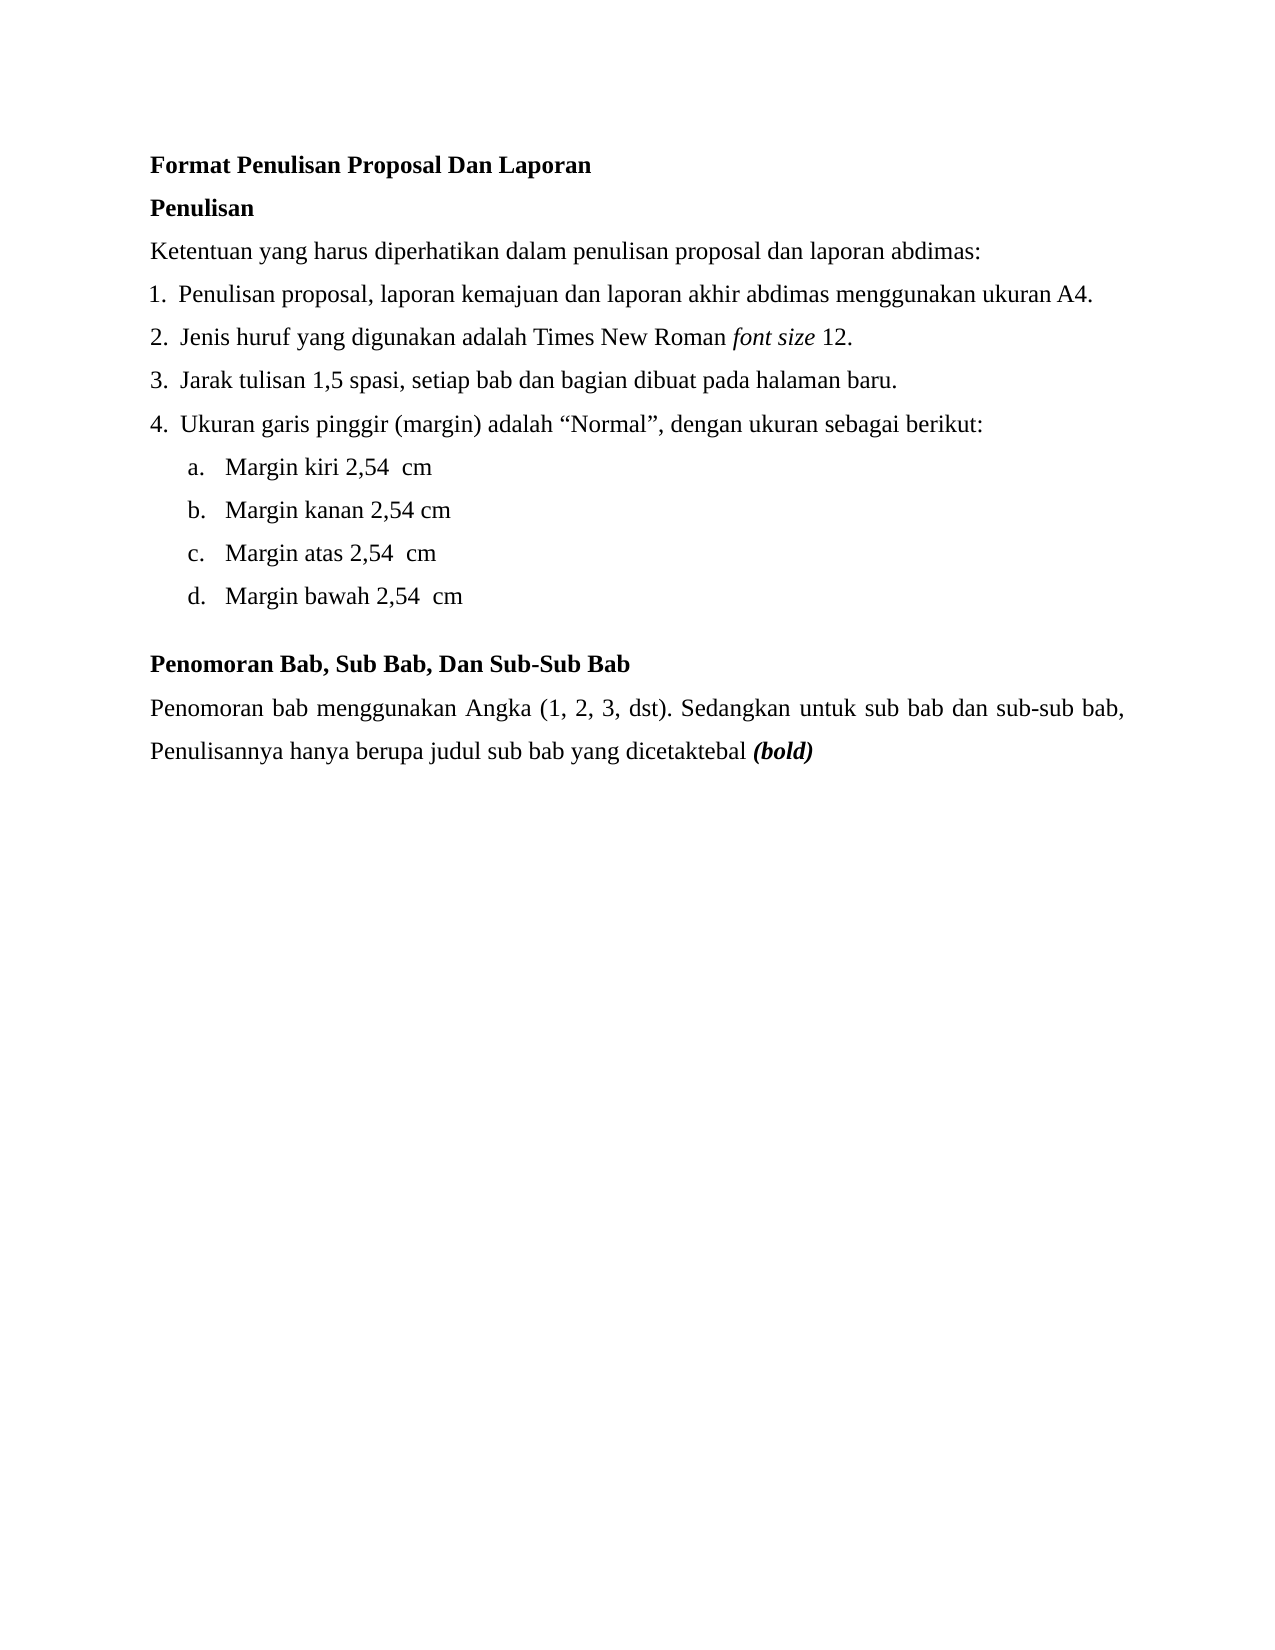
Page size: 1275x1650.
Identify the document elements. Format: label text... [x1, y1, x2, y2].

list Ukuran garis pinggir (margin) adalah “Normal”, dengan ukuran sebagai berikut: [150, 409, 1125, 437]
list Margin bawah 2,54 cm [187, 581, 1125, 610]
text Penomoran Bab, Sub Bab, Dan Sub-Sub Bab [150, 649, 1125, 678]
text Format Penulisan Proposal Dan Laporan [150, 150, 1125, 179]
list Margin kiri 2,54 cm [187, 452, 1125, 481]
list Margin kanan 2,54 cm [187, 495, 1125, 524]
list Jenis huruf yang digunakan adalah Times New Roman font size 12. [150, 322, 1125, 351]
list Margin atas 2,54 cm [187, 538, 1125, 567]
text Ketentuan yang harus diperhatikan dalam penulisan proposal dan laporan abdimas: [150, 236, 1125, 265]
text Penulisan [150, 193, 1125, 222]
list Jarak tulisan 1,5 spasi, setiap bab dan bagian dibuat pada halaman baru. [150, 366, 1125, 394]
text Penomoran bab menggunakan Angka (1, 2, 3, dst). Sedangkan untuk sub bab dan sub-sub bab, Penulisannya hanya berupa judul sub bab yang dicetaktebal (bold) [150, 693, 1125, 764]
list Penulisan proposal, laporan kemajuan dan laporan akhir abdimas menggunakan ukuran A4. [148, 279, 1125, 308]
